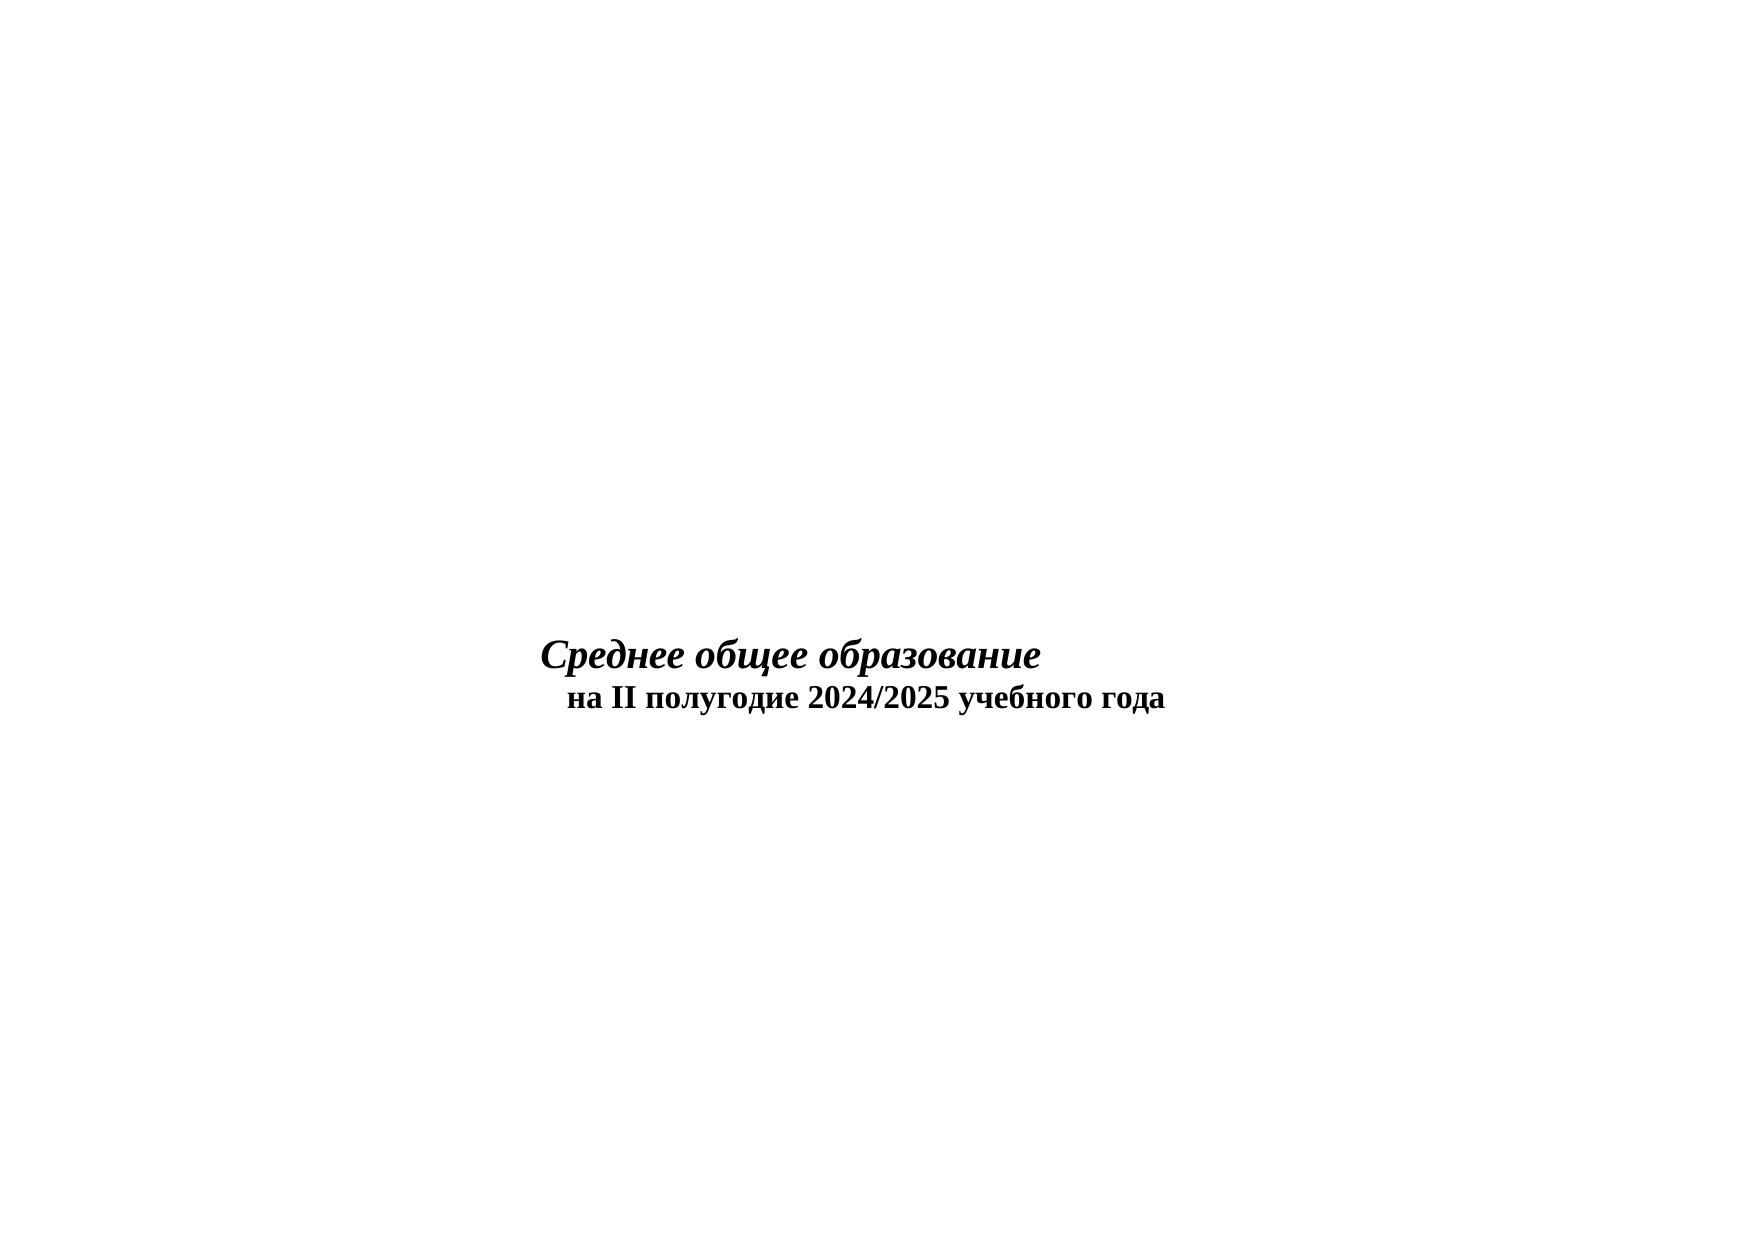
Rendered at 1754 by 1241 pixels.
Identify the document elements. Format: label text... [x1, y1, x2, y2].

text Среднее общее образование [19, 629, 1256, 677]
title на II полугодие 2024/2025 учебного года [476, 677, 1256, 716]
